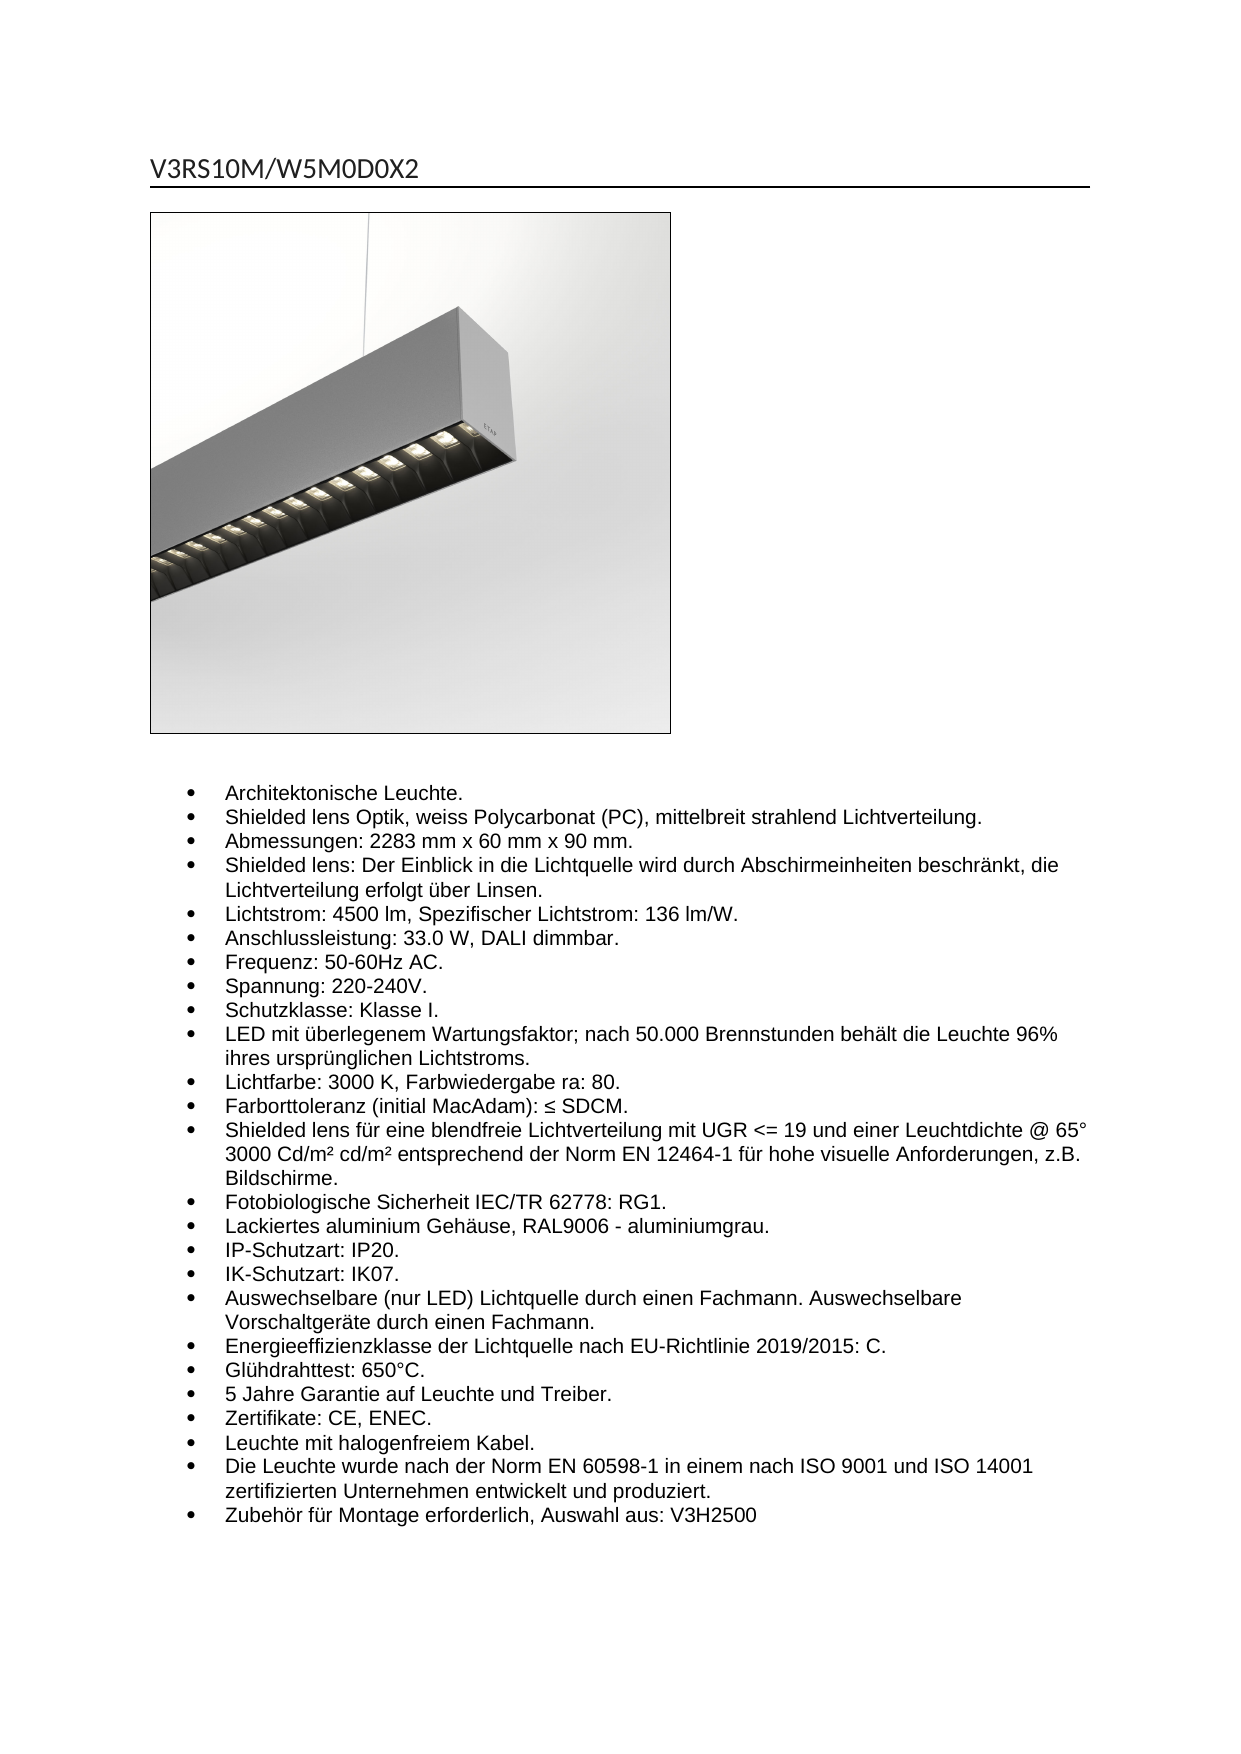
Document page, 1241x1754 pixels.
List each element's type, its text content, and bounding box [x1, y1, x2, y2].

list Schutzklasse: Klasse I. [187, 998, 1090, 1022]
list Die Leuchte wurde nach der Norm EN 60598-1 in einem nach ISO 9001 und ISO 14001 zertifizierten Unternehmen entwickelt und produziert. [187, 1454, 1090, 1502]
list LED mit überlegenem Wartungsfaktor; nach 50.000 Brennstunden behält die Leuchte 96% ihres ursprünglichen Lichtstroms. [187, 1022, 1090, 1070]
list Lichtstrom: 4500 lm, Spezifischer Lichtstrom: 136 lm/W. [187, 901, 1090, 925]
picture [151, 213, 670, 733]
list Spannung: 220-240V. [187, 973, 1090, 998]
list Glühdrahttest: 650°C. [187, 1358, 1090, 1382]
list Shielded lens für eine blendfreie Lichtverteilung mit UGR <= 19 und einer Leuchtdichte @ 65° 3000 Cd/m² cd/m² entsprechend der Norm EN 12464-1 für hohe visuelle Anforderungen, z.B. Bildschirme. [187, 1118, 1090, 1190]
list Zubehör für Montage erforderlich, Auswahl aus: V3H2500 [187, 1502, 1090, 1526]
list Energieeffizienzklasse der Lichtquelle nach EU-Richtlinie 2019/2015: C. [187, 1334, 1090, 1358]
list Frequenz: 50-60Hz AC. [187, 949, 1090, 973]
list Lichtfarbe: 3000 K, Farbwiedergabe ra: 80. [187, 1070, 1090, 1094]
list Auswechselbare (nur LED) Lichtquelle durch einen Fachmann. Auswechselbare Vorschaltgeräte durch einen Fachmann. [187, 1286, 1090, 1334]
list Abmessungen: 2283 mm x 60 mm x 90 mm. [187, 829, 1090, 853]
list IK-Schutzart: IK07. [187, 1262, 1090, 1286]
list Shielded lens: Der Einblick in die Lichtquelle wird durch Abschirmeinheiten beschränkt, die Lichtverteilung erfolgt über Linsen. [187, 853, 1090, 901]
list Architektonische Leuchte. [187, 781, 1090, 805]
list Zertifikate: CE, ENEC. [187, 1406, 1090, 1430]
list Fotobiologische Sicherheit IEC/TR 62778: RG1. [187, 1190, 1090, 1214]
list 5 Jahre Garantie auf Leuchte und Treiber. [187, 1382, 1090, 1406]
list Leuchte mit halogenfreiem Kabel. [187, 1430, 1090, 1454]
list Farborttoleranz (initial MacAdam): ≤ SDCM. [187, 1094, 1090, 1118]
text V3RS10M/W5M0D0X2 [150, 150, 1090, 186]
list Anschlussleistung: 33.0 W, DALI dimmbar. [187, 925, 1090, 949]
list IP-Schutzart: IP20. [187, 1238, 1090, 1262]
list Shielded lens Optik, weiss Polycarbonat (PC), mittelbreit strahlend Lichtverteilung. [187, 805, 1090, 829]
list Lackiertes aluminium Gehäuse, RAL9006 - aluminiumgrau. [187, 1214, 1090, 1238]
